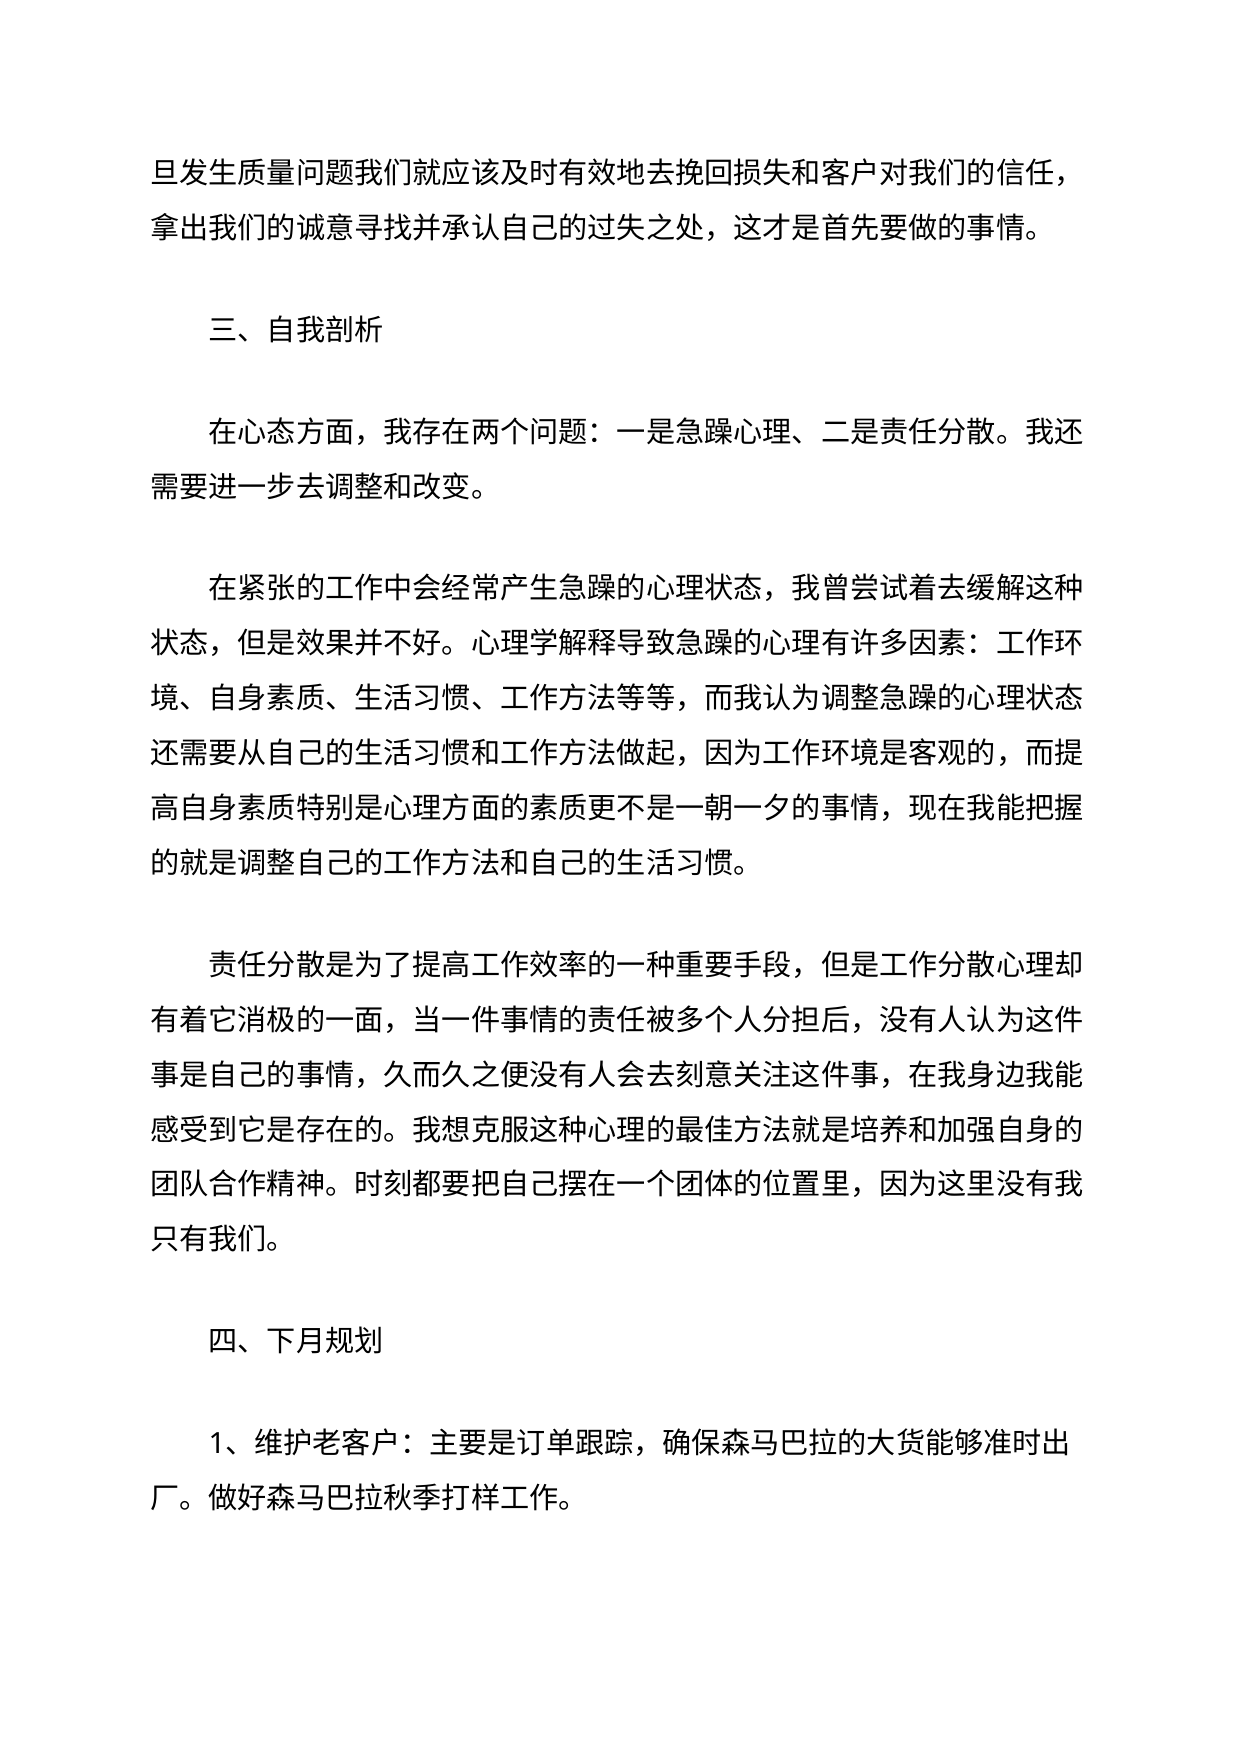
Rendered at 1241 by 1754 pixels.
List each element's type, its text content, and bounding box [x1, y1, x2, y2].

text 三、自我剖析 [150, 307, 1090, 349]
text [150, 150, 1090, 247]
text 在心态方面，我存在两个问题：一是急躁心理、二是责任分散。我还需要进一步去调整和改变。 [150, 408, 1090, 506]
text 四、下月规划 [150, 1318, 1090, 1360]
text 在紧张的工作中会经常产生急躁的心理状态，我曾尝试着去缓解这种状态，但是效果并不好。心理学解释导致急躁的心理有许多因素：工作环境、自身素质、生活习惯、工作方法等等，而我认为调整急躁的心理状态还需要从自己的生活习惯和工作方法做起，因为工作环境是客观的，而提高自身素质特别是心理方面的素质更不是一朝一夕的事情，现在我能把握的就是调整自己的工作方法和自己的生活习惯。 [150, 565, 1090, 882]
text 1、维护老客户：主要是订单跟踪，确保森马巴拉的大货能够准时出厂。做好森马巴拉秋季打样工作。 [150, 1419, 1090, 1517]
text 责任分散是为了提高工作效率的一种重要手段，但是工作分散心理却有着它消极的一面，当一件事情的责任被多个人分担后，没有人认为这件事是自己的事情，久而久之便没有人会去刻意关注这件事，在我身边我能感受到它是存在的。我想克服这种心理的最佳方法就是培养和加强自身的团队合作精神。时刻都要把自己摆在一个团体的位置里，因为这里没有我只有我们。 [150, 941, 1090, 1258]
